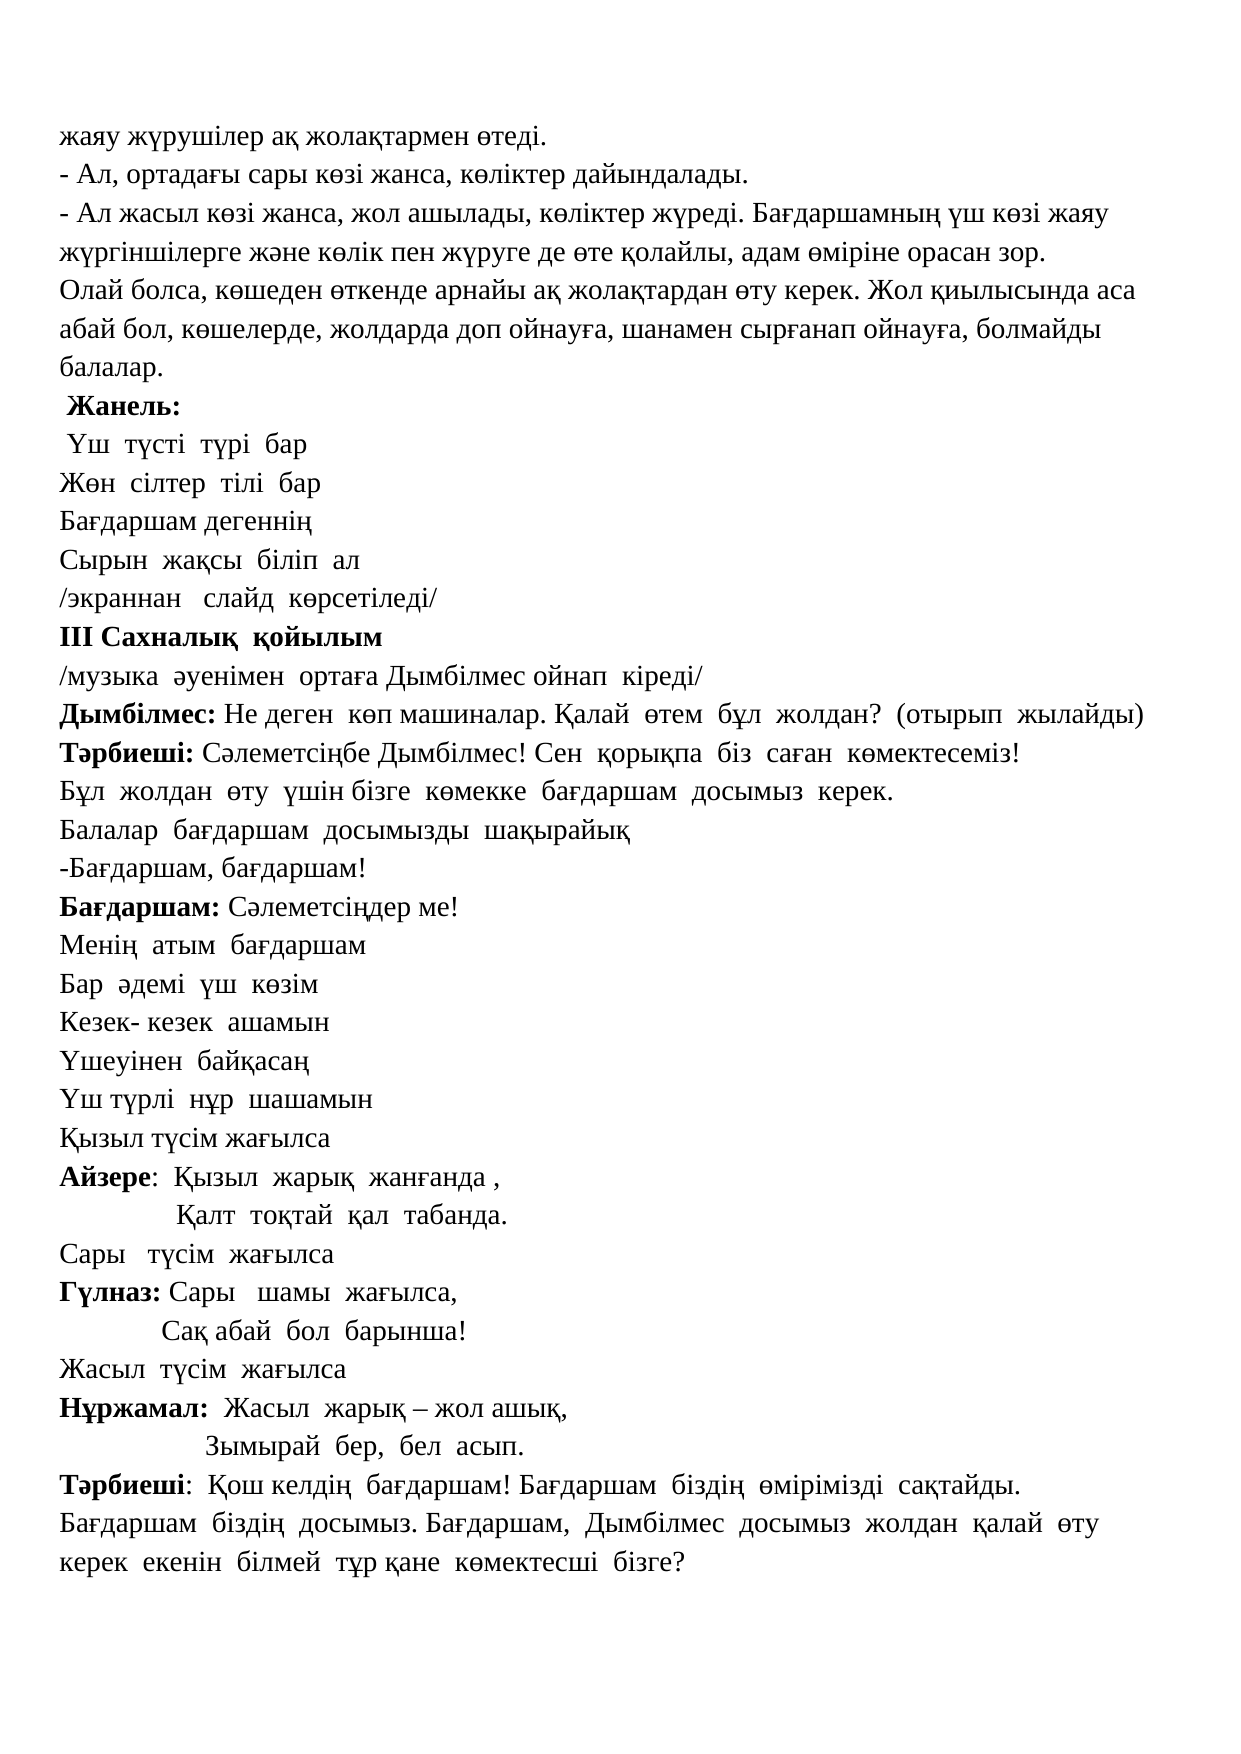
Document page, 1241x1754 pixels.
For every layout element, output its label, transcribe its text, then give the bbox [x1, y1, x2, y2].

text /музыка әуенімен ортаға Дымбілмес ойнап кіреді/ [59, 658, 1152, 691]
text Нұржамал: Жасыл жарық – жол ашық, [59, 1390, 1152, 1423]
text Айзере: Қызыл жарық жанғанда , [59, 1159, 1152, 1192]
text Үш түсті түрі бар [59, 426, 1152, 460]
text Кезек- кезек ашамын [59, 1004, 1152, 1038]
text Бұл жолдан өту үшін бізге көмекке бағдаршам досымыз керек. [59, 773, 1152, 807]
text Зымырай бер, бел асып. [59, 1428, 1152, 1462]
text Қалт тоқтай қал табанда. [59, 1197, 1152, 1231]
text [59, 118, 1152, 383]
text Үш түрлі нұр шашамын [59, 1082, 1152, 1115]
text Үшеуінен байқасаң [59, 1043, 1152, 1077]
text Тәрбиеші: Қош келдің бағдаршам! Бағдаршам біздің өмірімізді сақтайды. Бағдаршам біздің досымыз. Бағдаршам, Дымбілмес досымыз жолдан қалай өту керек екенін білмей тұр қане көмектесші бізге? [59, 1467, 1152, 1578]
text -Бағдаршам, бағдаршам! [59, 850, 1152, 884]
text Сақ абай бол барынша! [59, 1313, 1152, 1346]
text Менің атым бағдаршам [59, 927, 1152, 961]
text Сырын жақсы біліп ал [59, 542, 1152, 576]
text Балалар бағдаршам досымызды шақырайық [59, 812, 1152, 845]
text Бағдаршам дегеннің [59, 503, 1152, 537]
text Дымбілмес: Не деген көп машиналар. Қалай өтем бұл жолдан? (отырып жылайды) [59, 696, 1152, 730]
text Тәрбиеші: Сәлеметсіңбе Дымбілмес! Сен қорықпа біз саған көмектесеміз! [59, 735, 1152, 768]
text ІІІ Сахналық қойылым [59, 619, 1152, 653]
text Сары түсім жағылса [59, 1236, 1152, 1269]
text /экраннан слайд көрсетіледі/ [59, 581, 1152, 614]
text Қызыл түсім жағылса [59, 1120, 1152, 1154]
text Бар әдемі үш көзім [59, 966, 1152, 999]
text Жанель: [59, 388, 1152, 421]
text Жөн сілтер тілі бар [59, 465, 1152, 498]
text Бағдаршам: Сәлеметсіңдер ме! [59, 889, 1152, 922]
text Жасыл түсім жағылса [59, 1351, 1152, 1385]
text Гүлназ: Сары шамы жағылса, [59, 1274, 1152, 1308]
